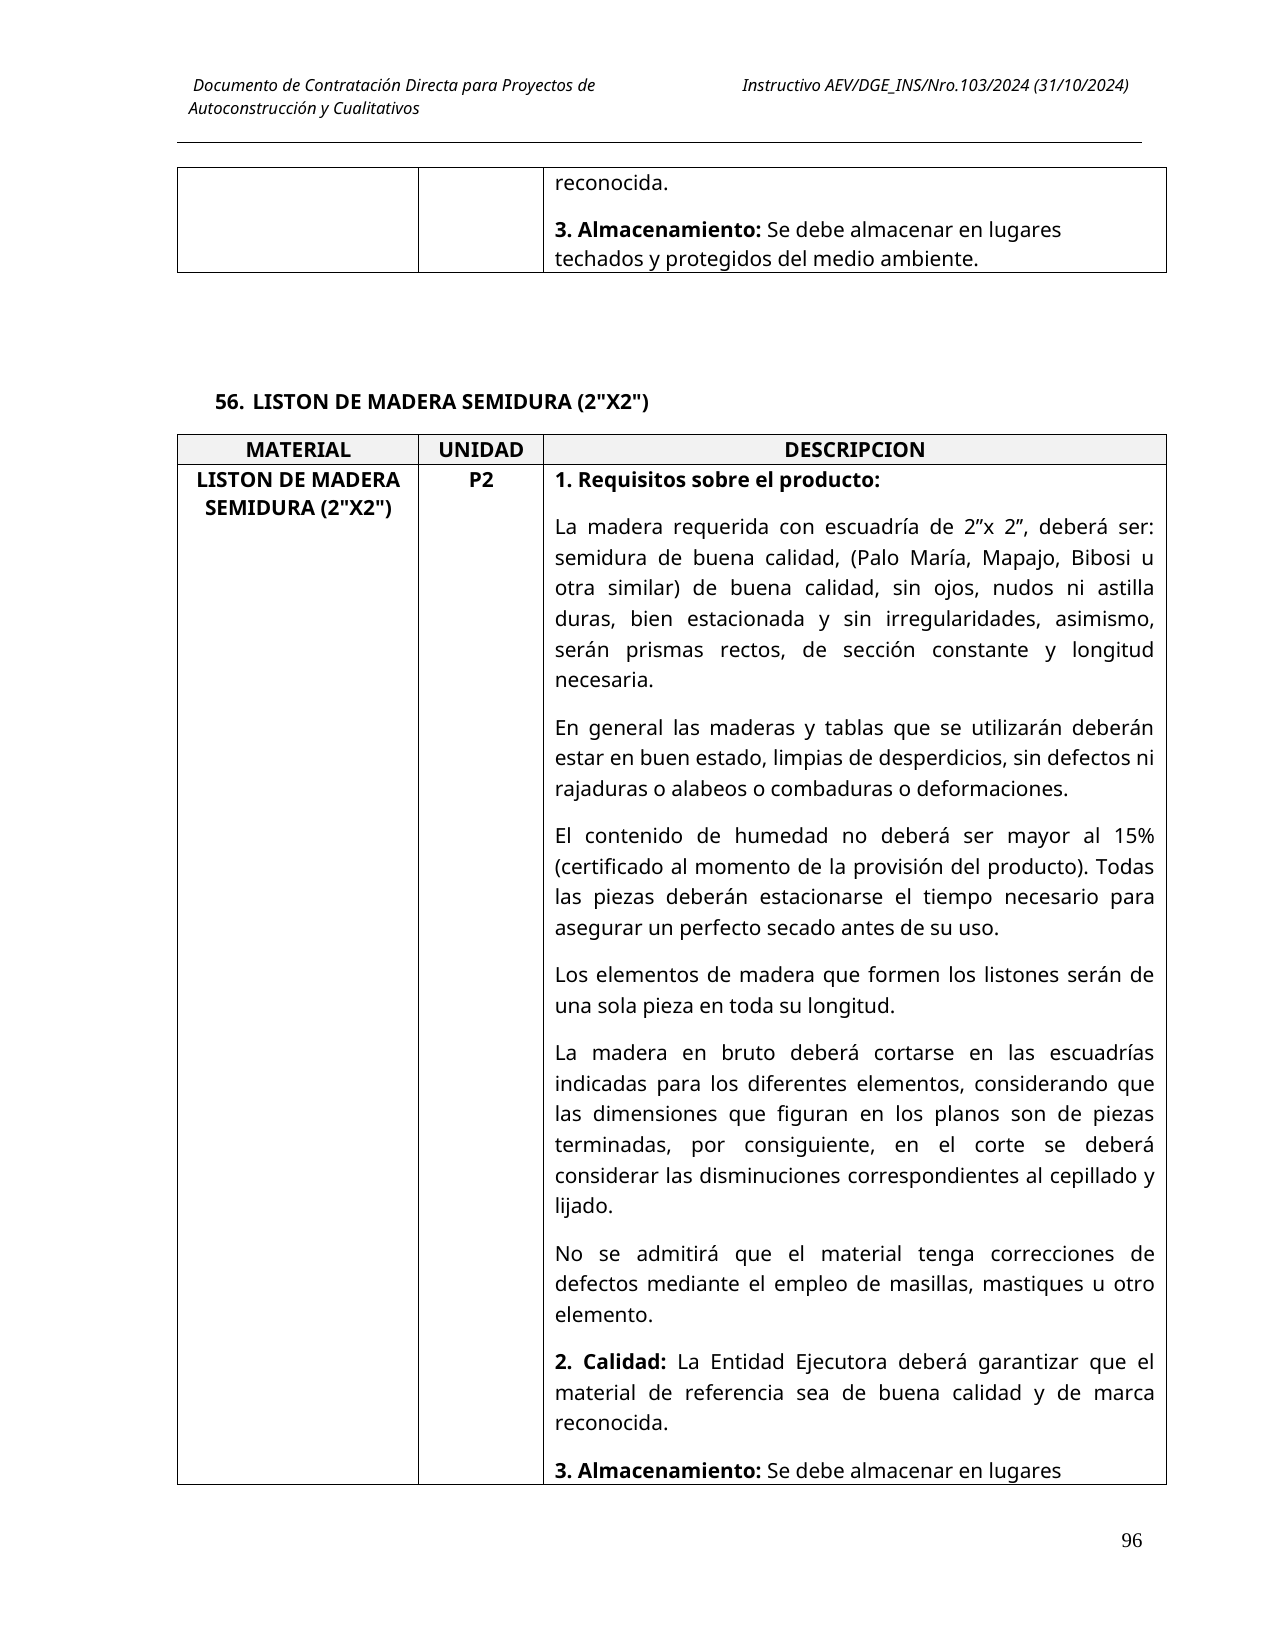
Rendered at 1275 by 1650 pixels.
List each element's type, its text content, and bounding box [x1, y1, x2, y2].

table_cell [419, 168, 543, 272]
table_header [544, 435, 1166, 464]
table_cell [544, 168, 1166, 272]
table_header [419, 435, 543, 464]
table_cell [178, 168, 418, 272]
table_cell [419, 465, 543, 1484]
list LISTON DE MADERA SEMIDURA (2"X2") [215, 387, 1142, 416]
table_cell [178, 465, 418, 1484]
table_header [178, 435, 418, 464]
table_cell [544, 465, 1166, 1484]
